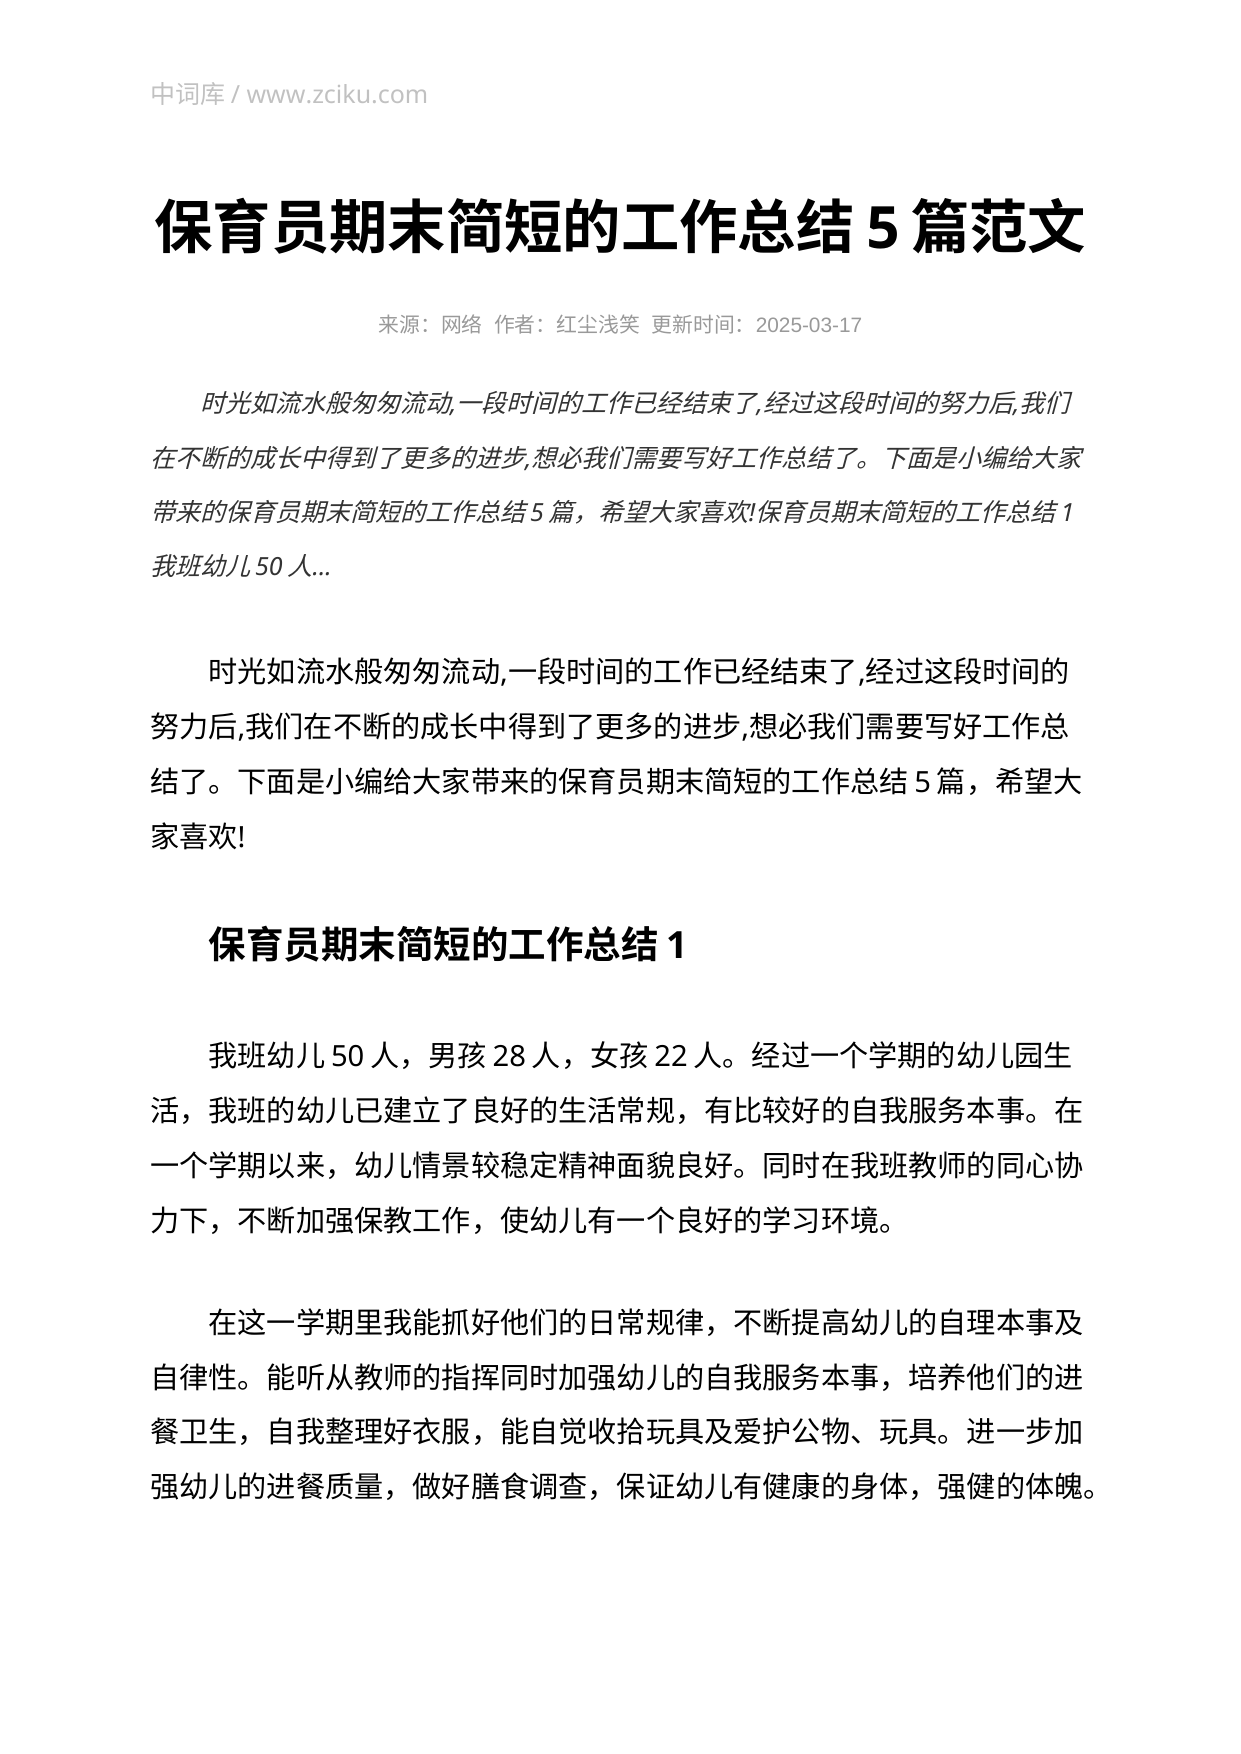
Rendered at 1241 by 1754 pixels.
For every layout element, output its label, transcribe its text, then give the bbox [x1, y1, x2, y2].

text 来源：网络 作者：红尘浅笑 更新时间：2025-03-17 [150, 313, 1090, 337]
text 在这一学期里我能抓好他们的日常规律，不断提高幼儿的自理本事及自律性。能听从教师的指挥同时加强幼儿的自我服务本事，培养他们的进餐卫生，自我整理好衣服，能自觉收拾玩具及爱护公物、玩具。进一步加强幼儿的进餐质量，做好膳食调查，保证幼儿有健康的身体，强健的体魄。 [150, 1299, 1090, 1506]
subtitle 保育员期末简短的工作总结5篇范文 [150, 181, 1090, 266]
text 时光如流水般匆匆流动,一段时间的工作已经结束了,经过这段时间的努力后,我们在不断的成长中得到了更多的进步,想必我们需要写好工作总结了。下面是小编给大家带来的保育员期末简短的工作总结5篇，希望大家喜欢! [150, 648, 1090, 856]
text 我班幼儿50人，男孩28人，女孩22人。经过一个学期的幼儿园生活，我班的幼儿已建立了良好的生活常规，有比较好的自我服务本事。在一个学期以来，幼儿情景较稳定精神面貌良好。同时在我班教师的同心协力下，不断加强保教工作，使幼儿有一个良好的学习环境。 [150, 1033, 1090, 1240]
text 时光如流水般匆匆流动,一段时间的工作已经结束了,经过这段时间的努力后,我们在不断的成长中得到了更多的进步,想必我们需要写好工作总结了。下面是小编给大家带来的保育员期末简短的工作总结5篇，希望大家喜欢!保育员期末简短的工作总结1我班幼儿50人... [150, 384, 1090, 583]
text 保育员期末简短的工作总结1 [150, 915, 1090, 969]
